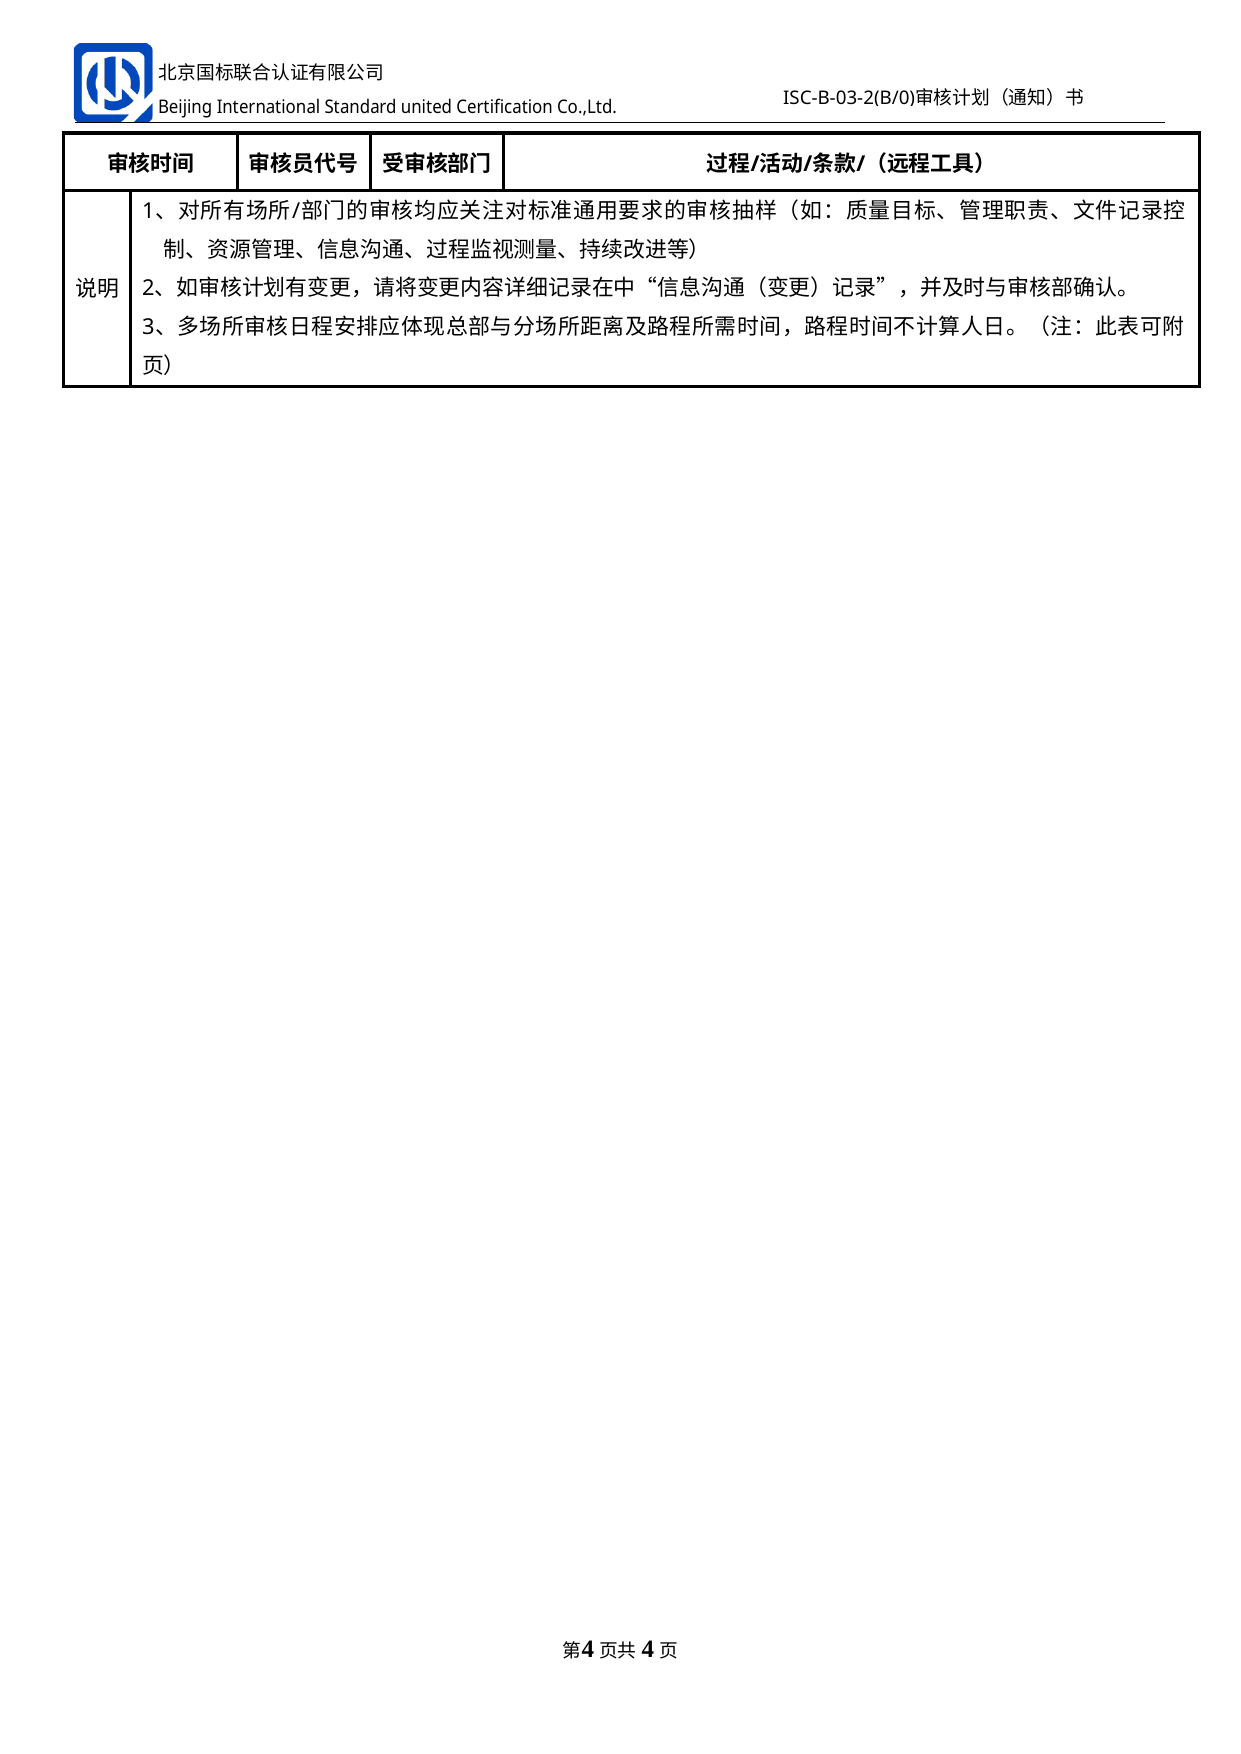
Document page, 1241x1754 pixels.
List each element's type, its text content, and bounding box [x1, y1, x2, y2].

picture [73, 43, 153, 123]
table_header 审核员代号 [239, 135, 369, 189]
table_header 过程/活动/条款/（远程工具） [505, 135, 1198, 189]
table_header 审核时间 [65, 135, 236, 189]
table_header 受审核部门 [372, 135, 502, 189]
table_cell 说明 [65, 192, 129, 385]
table_cell 1、对所有场所/部门的审核均应关注对标准通用要求的审核抽样（如：质量目标、管理职责、文件记录控制、资源管理、信息沟通、过程监视测量、持续改进等） 2、如审核计划有变更，请将变更内容详细记录在中“信息沟通（变更）记录”，并及时与审核部确认。 3、多场所审核日程安排应体现总部与分场所距离及路程所需时间，路程时间不计算人日。（注：此表可附页） [132, 192, 1198, 385]
